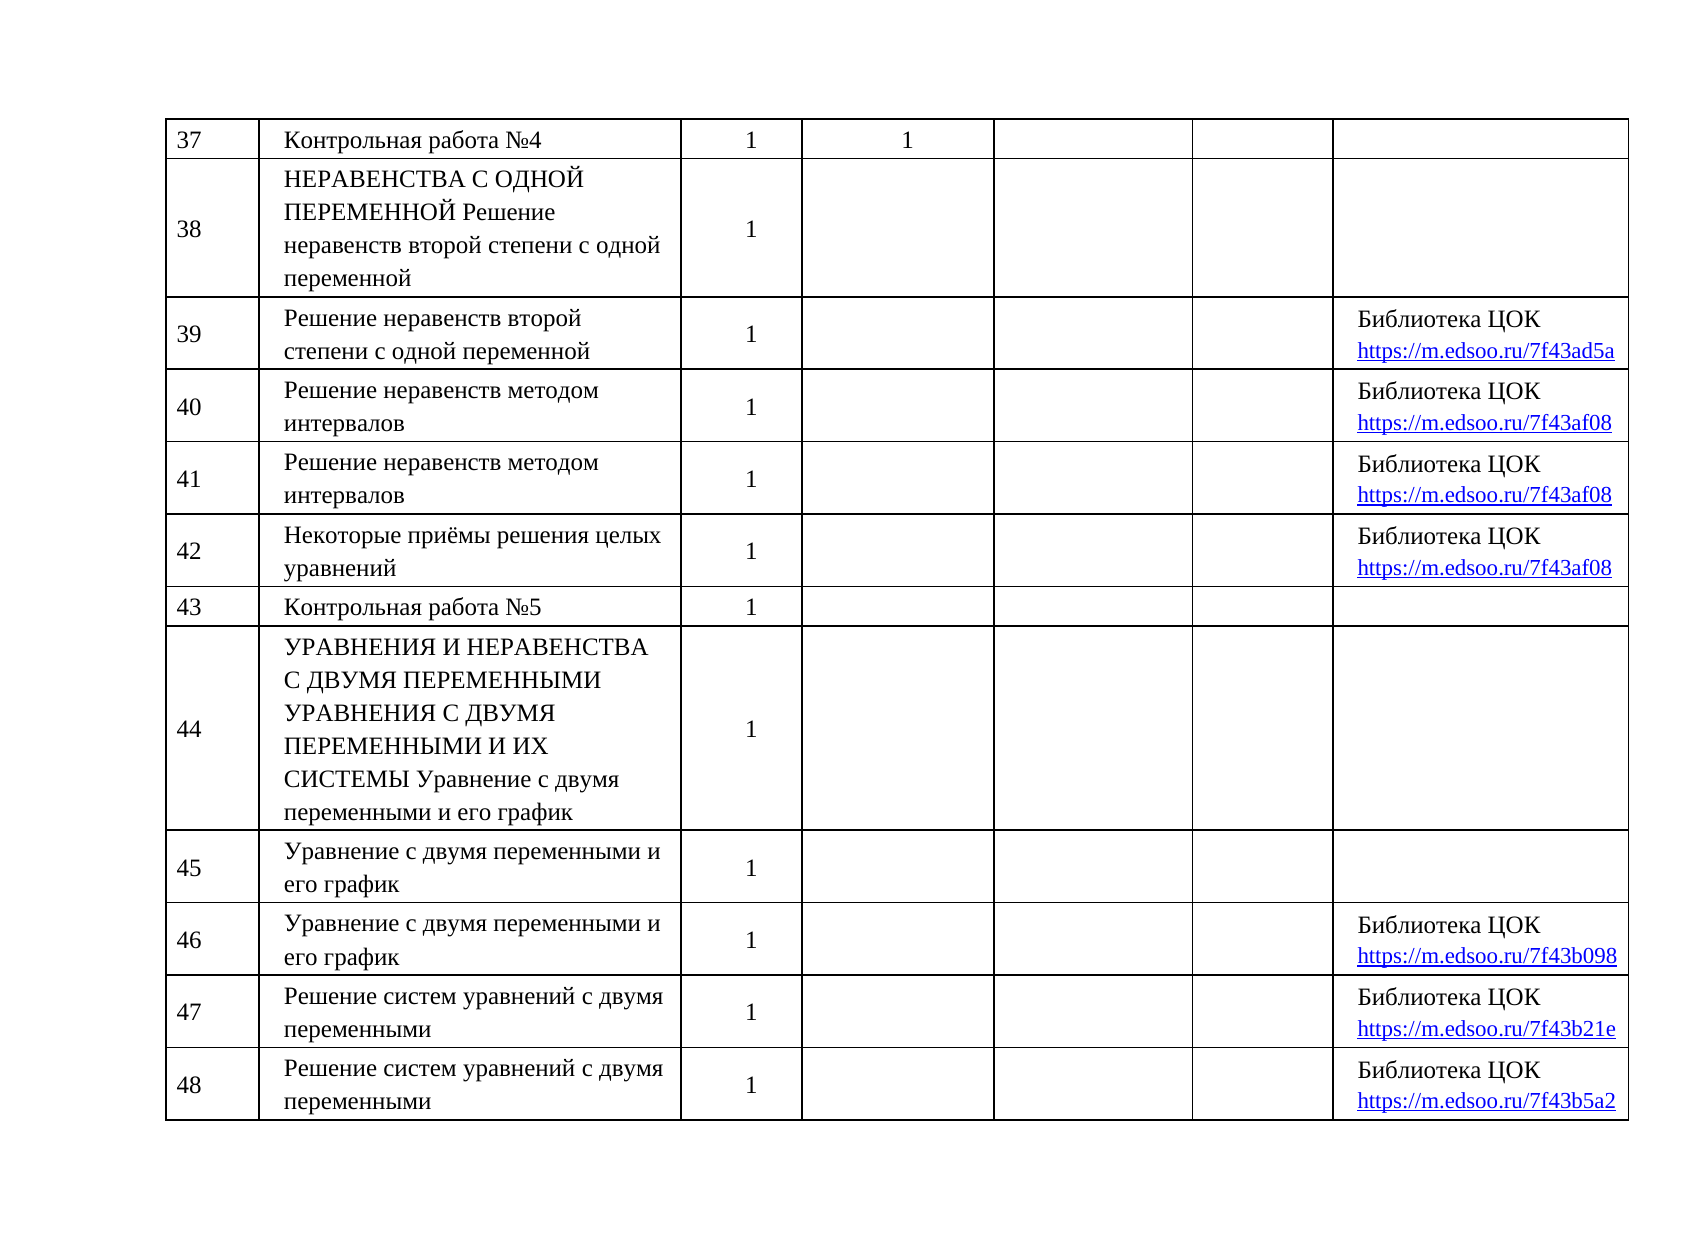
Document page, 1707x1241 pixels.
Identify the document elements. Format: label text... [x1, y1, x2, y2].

table_cell [995, 627, 1192, 829]
table_cell Библиотека ЦОК https://m.edsoo.ru/7f43af08 [1334, 442, 1628, 513]
table_cell 1 [682, 442, 801, 513]
table_cell [803, 831, 993, 902]
table_cell 1 [682, 627, 801, 829]
table_cell [995, 831, 1192, 902]
table_cell 1 [682, 903, 801, 974]
table_cell 1 [682, 159, 801, 296]
table_cell 1 [803, 120, 993, 157]
table_cell Решение неравенств методом интервалов [260, 442, 680, 513]
table_cell Уравнение с двумя переменными и его график [260, 903, 680, 974]
table_cell [995, 298, 1192, 368]
table_cell [1193, 515, 1332, 586]
table_cell 1 [682, 298, 801, 368]
table_cell [1334, 627, 1628, 829]
table_cell [803, 903, 993, 974]
table_cell 45 [167, 831, 258, 902]
table_cell [995, 159, 1192, 296]
table_cell 1 [682, 976, 801, 1047]
table_cell Библиотека ЦОК https://m.edsoo.ru/7f43b21e [1334, 976, 1628, 1047]
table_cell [260, 1048, 680, 1119]
table_cell 46 [167, 903, 258, 974]
table_cell [1193, 976, 1332, 1047]
table_cell Некоторые приёмы решения целых уравнений [260, 515, 680, 586]
table_cell [803, 442, 993, 513]
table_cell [260, 976, 680, 1047]
table_cell [803, 159, 993, 296]
table_cell [995, 903, 1192, 974]
table_cell [1193, 831, 1332, 902]
table_cell [1193, 903, 1332, 974]
table_cell [1193, 370, 1332, 441]
table_cell [995, 515, 1192, 586]
table_cell Библиотека ЦОК https://m.edsoo.ru/7f43af08 [1334, 515, 1628, 586]
table_cell 40 [167, 370, 258, 441]
table_cell 1 [682, 1048, 801, 1119]
table_cell [803, 587, 993, 625]
table_cell [1334, 159, 1628, 296]
table_cell [1334, 831, 1628, 902]
table_cell [1193, 1048, 1332, 1119]
table_cell 42 [167, 515, 258, 586]
table_cell [1334, 587, 1628, 625]
table_cell [1193, 120, 1332, 157]
table_cell НЕРАВЕНСТВА С ОДНОЙ ПЕРЕМЕННОЙ Решение неравенств второй степени с одной переменной [260, 159, 680, 296]
table_cell 37 [167, 120, 258, 157]
table_cell [995, 976, 1192, 1047]
table_cell 1 [682, 587, 801, 625]
table_cell [1193, 587, 1332, 625]
table_cell Библиотека ЦОК https://m.edsoo.ru/7f43af08 [1334, 370, 1628, 441]
table_cell 44 [167, 627, 258, 829]
table_cell Уравнение с двумя переменными и его график [260, 831, 680, 902]
table_cell [995, 442, 1192, 513]
table_cell [803, 298, 993, 368]
table_cell 41 [167, 442, 258, 513]
table_cell Решение неравенств методом интервалов [260, 370, 680, 441]
table_cell [995, 1048, 1192, 1119]
table_cell [803, 515, 993, 586]
table_cell 47 [167, 976, 258, 1047]
table_cell 1 [682, 831, 801, 902]
table_cell УРАВНЕНИЯ И НЕРАВЕНСТВА С ДВУМЯ ПЕРЕМЕННЫМИ УРАВНЕНИЯ С ДВУМЯ ПЕРЕМЕННЫМИ И ИХ СИСТЕМЫ Уравнение с двумя переменными и его график [260, 627, 680, 829]
table_cell 1 [682, 515, 801, 586]
table_cell Библиотека ЦОК https://m.edsoo.ru/7f43b5a2 [1334, 1048, 1628, 1119]
table_cell Контрольная работа №4 [260, 120, 680, 157]
table_cell Решение неравенств второй степени с одной переменной [260, 298, 680, 368]
table_cell [995, 587, 1192, 625]
table_cell [803, 627, 993, 829]
table_cell [803, 1048, 993, 1119]
table_cell [1193, 627, 1332, 829]
table_cell Контрольная работа №5 [260, 587, 680, 625]
table_cell 38 [167, 159, 258, 296]
table_cell 1 [682, 370, 801, 441]
table_cell [995, 120, 1192, 157]
table_cell [1193, 298, 1332, 368]
table_cell Библиотека ЦОК https://m.edsoo.ru/7f43b098 [1334, 903, 1628, 974]
table_cell [803, 370, 993, 441]
table_cell 48 [167, 1048, 258, 1119]
table_cell [1193, 442, 1332, 513]
table_cell 43 [167, 587, 258, 625]
table_cell [803, 976, 993, 1047]
table_cell 39 [167, 298, 258, 368]
table_cell [1193, 159, 1332, 296]
table_cell Библиотека ЦОК https://m.edsoo.ru/7f43ad5a [1334, 298, 1628, 368]
table_cell 1 [682, 120, 801, 157]
table_cell [995, 370, 1192, 441]
table_cell [1334, 120, 1628, 157]
